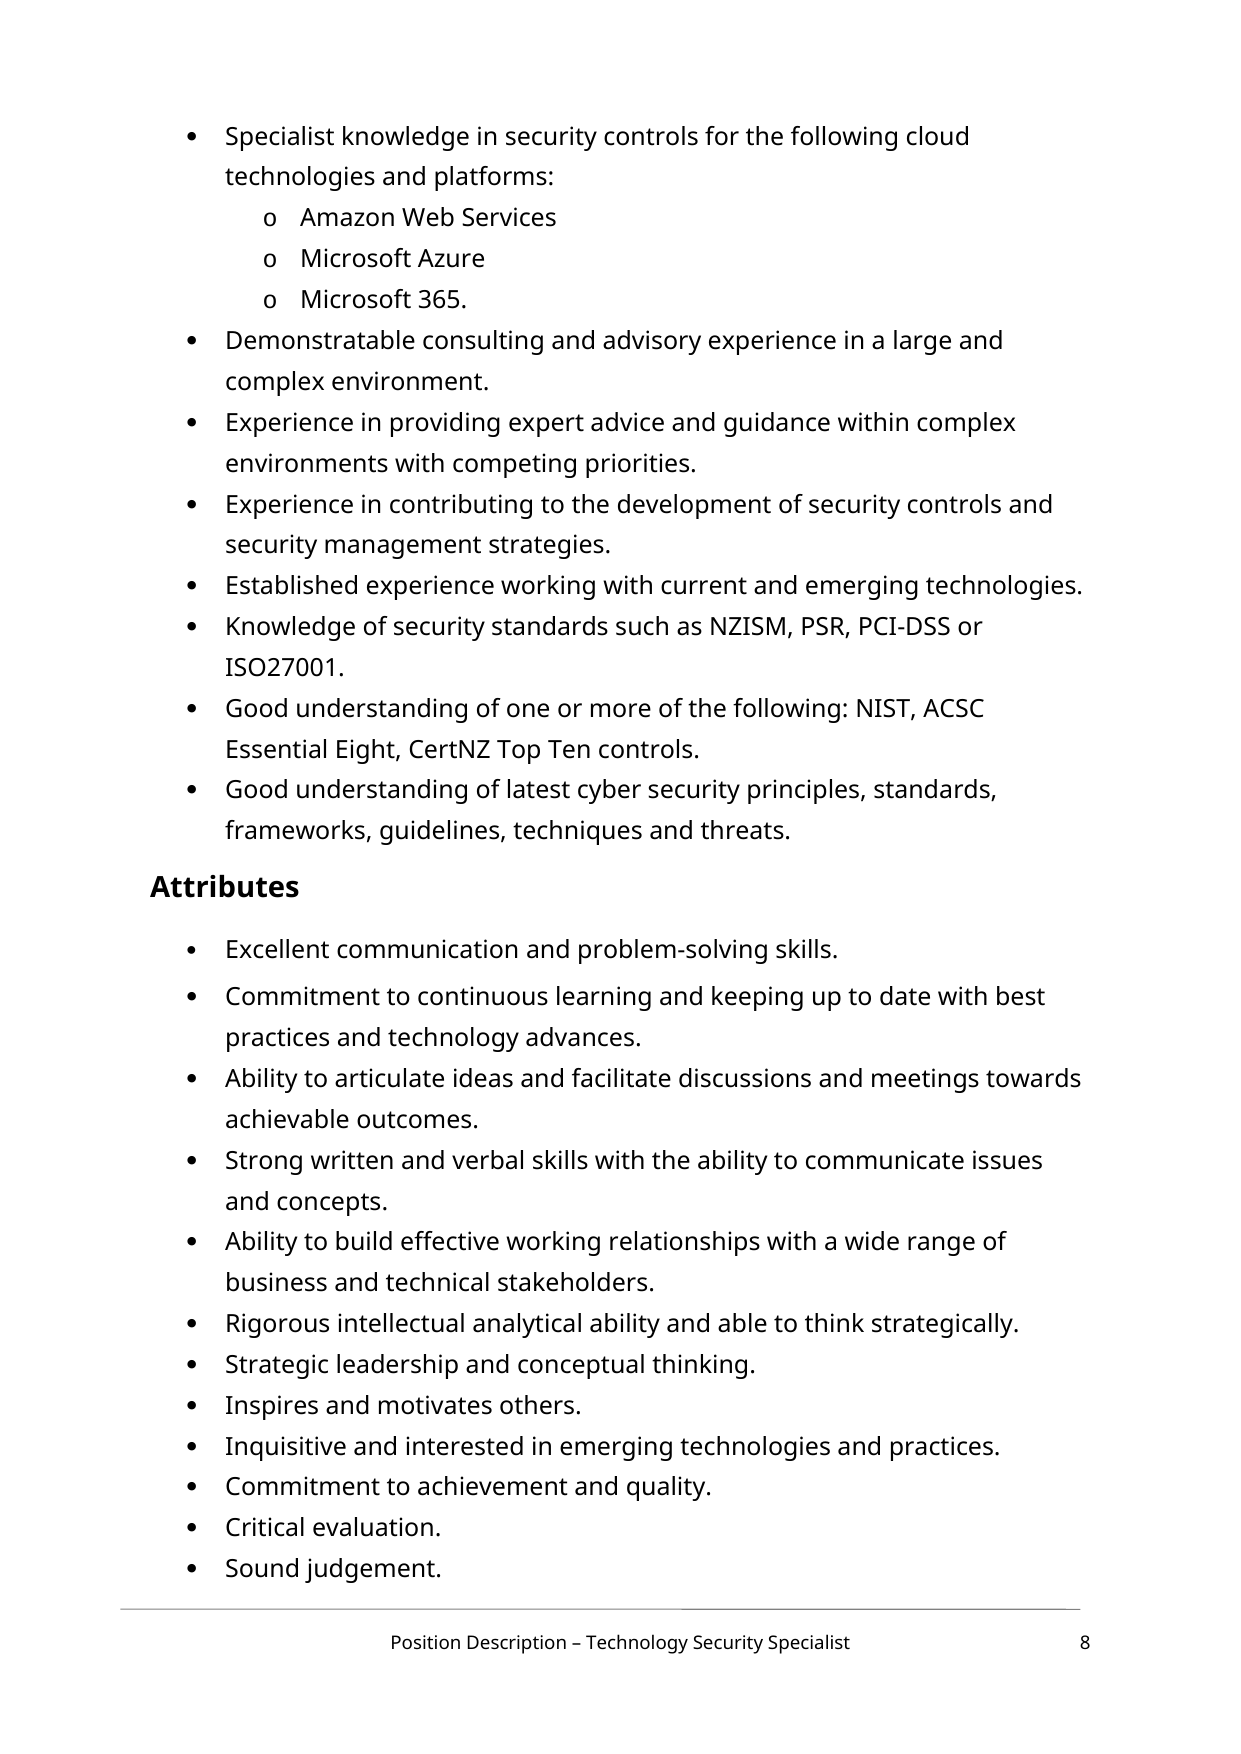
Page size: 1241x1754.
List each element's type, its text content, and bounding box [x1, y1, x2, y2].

subtitle Attributes [150, 866, 1090, 906]
list Good understanding of one or more of the following: NIST, ACSC Essential Eight, CertNZ Top Ten controls. [187, 690, 1090, 765]
list Commitment to continuous learning and keeping up to date with best practices and technology advances. [187, 979, 1090, 1054]
list Established experience working with current and emerging technologies. [187, 568, 1090, 602]
list Good understanding of latest cyber security principles, standards, frameworks, guidelines, techniques and threats. [187, 772, 1090, 847]
list Specialist knowledge in security controls for the following cloud technologies and platforms: [187, 118, 1090, 193]
list Commitment to achievement and quality. [187, 1469, 1090, 1503]
list Strong written and verbal skills with the ability to communicate issues and concepts. [187, 1142, 1090, 1217]
list Critical evaluation. [187, 1510, 1090, 1544]
list Demonstratable consulting and advisory experience in a large and complex environment. [187, 323, 1090, 398]
list Microsoft Azure [262, 241, 1090, 275]
list Microsoft 365. [262, 282, 1090, 316]
list Inspires and motivates others. [187, 1387, 1090, 1421]
list Ability to build effective working relationships with a wide range of business and technical stakeholders. [187, 1224, 1090, 1299]
list Strategic leadership and conceptual thinking. [187, 1347, 1090, 1381]
list Ability to articulate ideas and facilitate discussions and meetings towards achievable outcomes. [187, 1061, 1090, 1136]
list Knowledge of security standards such as NZISM, PSR, PCI-DSS or ISO27001. [187, 609, 1090, 684]
list Sound judgement. [187, 1551, 1090, 1585]
list Amazon Web Services [262, 200, 1090, 234]
list Inquisitive and interested in emerging technologies and practices. [187, 1428, 1090, 1462]
list Rigorous intellectual analytical ability and able to think strategically. [187, 1306, 1090, 1340]
list Experience in contributing to the development of security controls and security management strategies. [187, 486, 1090, 561]
list Experience in providing expert advice and guidance within complex environments with competing priorities. [187, 404, 1090, 479]
list Excellent communication and problem-solving skills. [187, 932, 1090, 966]
